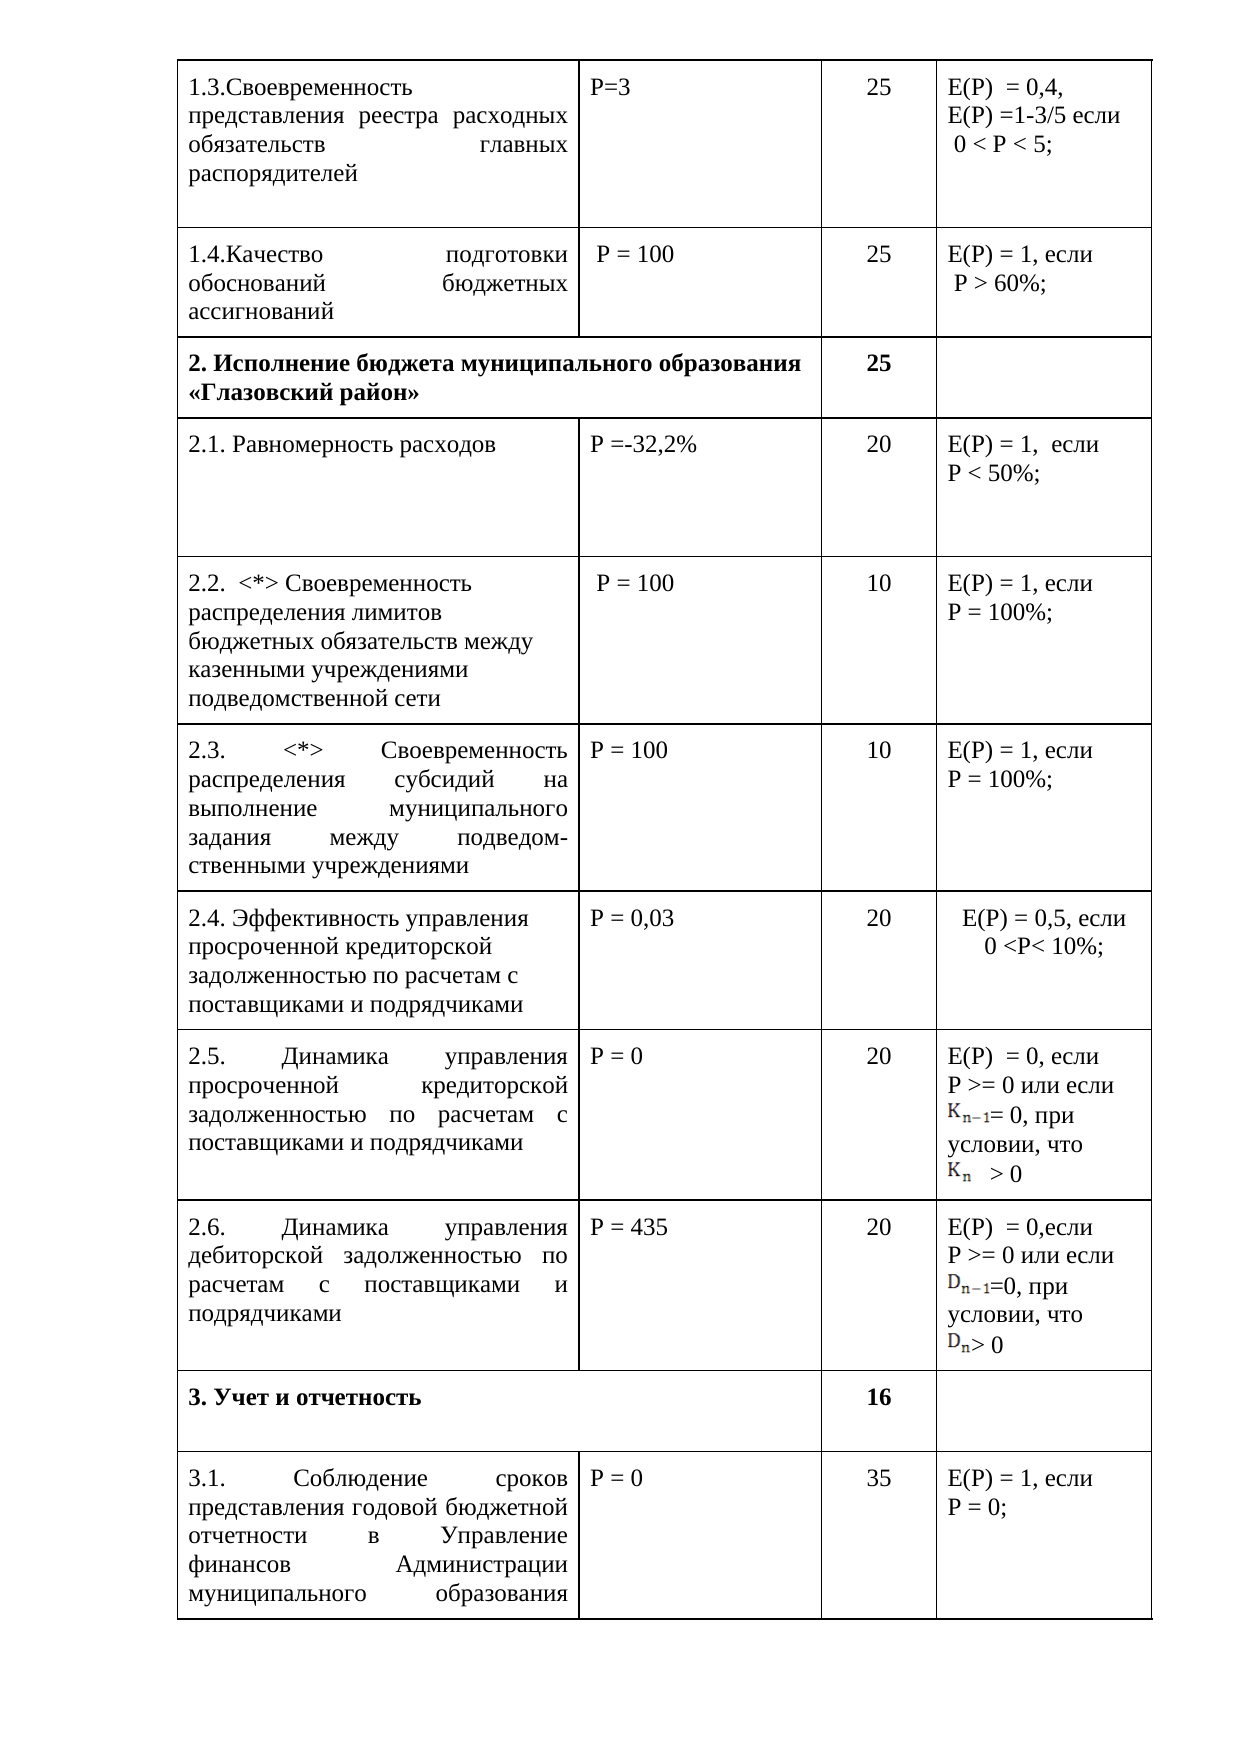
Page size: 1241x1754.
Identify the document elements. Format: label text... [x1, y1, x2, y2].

table_cell 2.1. Равномерность расходов [178, 419, 578, 556]
table_cell 16 [822, 1371, 936, 1451]
table_cell 2. Исполнение бюджета муниципального образования «Глазовский район» [178, 338, 821, 417]
table_cell 20 [822, 1201, 936, 1370]
table_cell P = 435 [580, 1201, 821, 1370]
table_cell 3. Учет и отчетность [178, 1371, 821, 1451]
table_cell 10 [822, 725, 936, 890]
table_cell Р = 0,03 [580, 892, 821, 1029]
picture [947, 1269, 990, 1295]
table_cell 35 [822, 1452, 936, 1618]
table_cell 2.3. <*> Своевременность распределения субсидий на выполнение муниципального задания между подведом-ственными учреждениями [178, 725, 578, 890]
table_cell Р = 100 [580, 725, 821, 890]
table_cell Е(Р) = 0,если Р >= 0 или если =0, при условии, что > 0 [937, 1201, 1151, 1370]
table_cell 1.3.Своевременность представления реестра расходных обязательств главных распорядителей [178, 61, 578, 226]
table_cell 10 [822, 557, 936, 723]
table_cell Е(Р) = 0, если Р >= 0 или если = 0, при условии, что > 0 [937, 1030, 1151, 1199]
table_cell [178, 1452, 578, 1618]
table_cell Е(Р) = 0,4, Е(Р) =1-3/5 если 0 < Р < 5; [937, 61, 1151, 226]
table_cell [937, 1452, 1151, 1618]
table_cell 20 [822, 419, 936, 556]
table_cell [937, 1371, 1151, 1451]
table_cell [937, 338, 1151, 417]
table_cell 2.5. Динамика управления просроченной кредиторской задолженностью по расчетам с поставщиками и подрядчиками [178, 1030, 578, 1199]
picture [947, 1328, 971, 1354]
picture [947, 1098, 990, 1124]
table_cell 25 [822, 61, 936, 226]
table_cell Е(Р) = 1, если Р = 100%; [937, 725, 1151, 890]
table_cell Е(Р) = 1, если Р = 100%; [937, 557, 1151, 723]
table_cell 25 [822, 228, 936, 336]
table_cell 1.4.Качество подготовки обоснований бюджетных ассигнований [178, 228, 578, 336]
table_cell P = 100 [580, 228, 821, 336]
table_cell 2.2. <*> Своевременность распределения лимитов бюджетных обязательств между казенными учреждениями подведомственной сети [178, 557, 578, 723]
table_cell Е(Р) = 0,5, если 0 <Р< 10%; [937, 892, 1151, 1029]
table_cell P =-32,2% [580, 419, 821, 556]
table_cell 25 [822, 338, 936, 417]
table_cell Р = 100 [580, 557, 821, 723]
table_cell Е(Р) = 1, если Р > 60%; [937, 228, 1151, 336]
picture [947, 1157, 971, 1183]
table_cell 20 [822, 1030, 936, 1199]
table_cell 20 [822, 892, 936, 1029]
table_cell 2.6. Динамика управления дебиторской задолженностью по расчетам с поставщиками и подрядчиками [178, 1201, 578, 1370]
table_cell P=3 [580, 61, 821, 226]
table_cell Р = 0 [580, 1452, 821, 1618]
table_cell P = 0 [580, 1030, 821, 1199]
table_cell Е(Р) = 1, если Р < 50%; [937, 419, 1151, 556]
table_cell 2.4. Эффективность управления просроченной кредиторской задолженностью по расчетам с поставщиками и подрядчиками [178, 892, 578, 1029]
